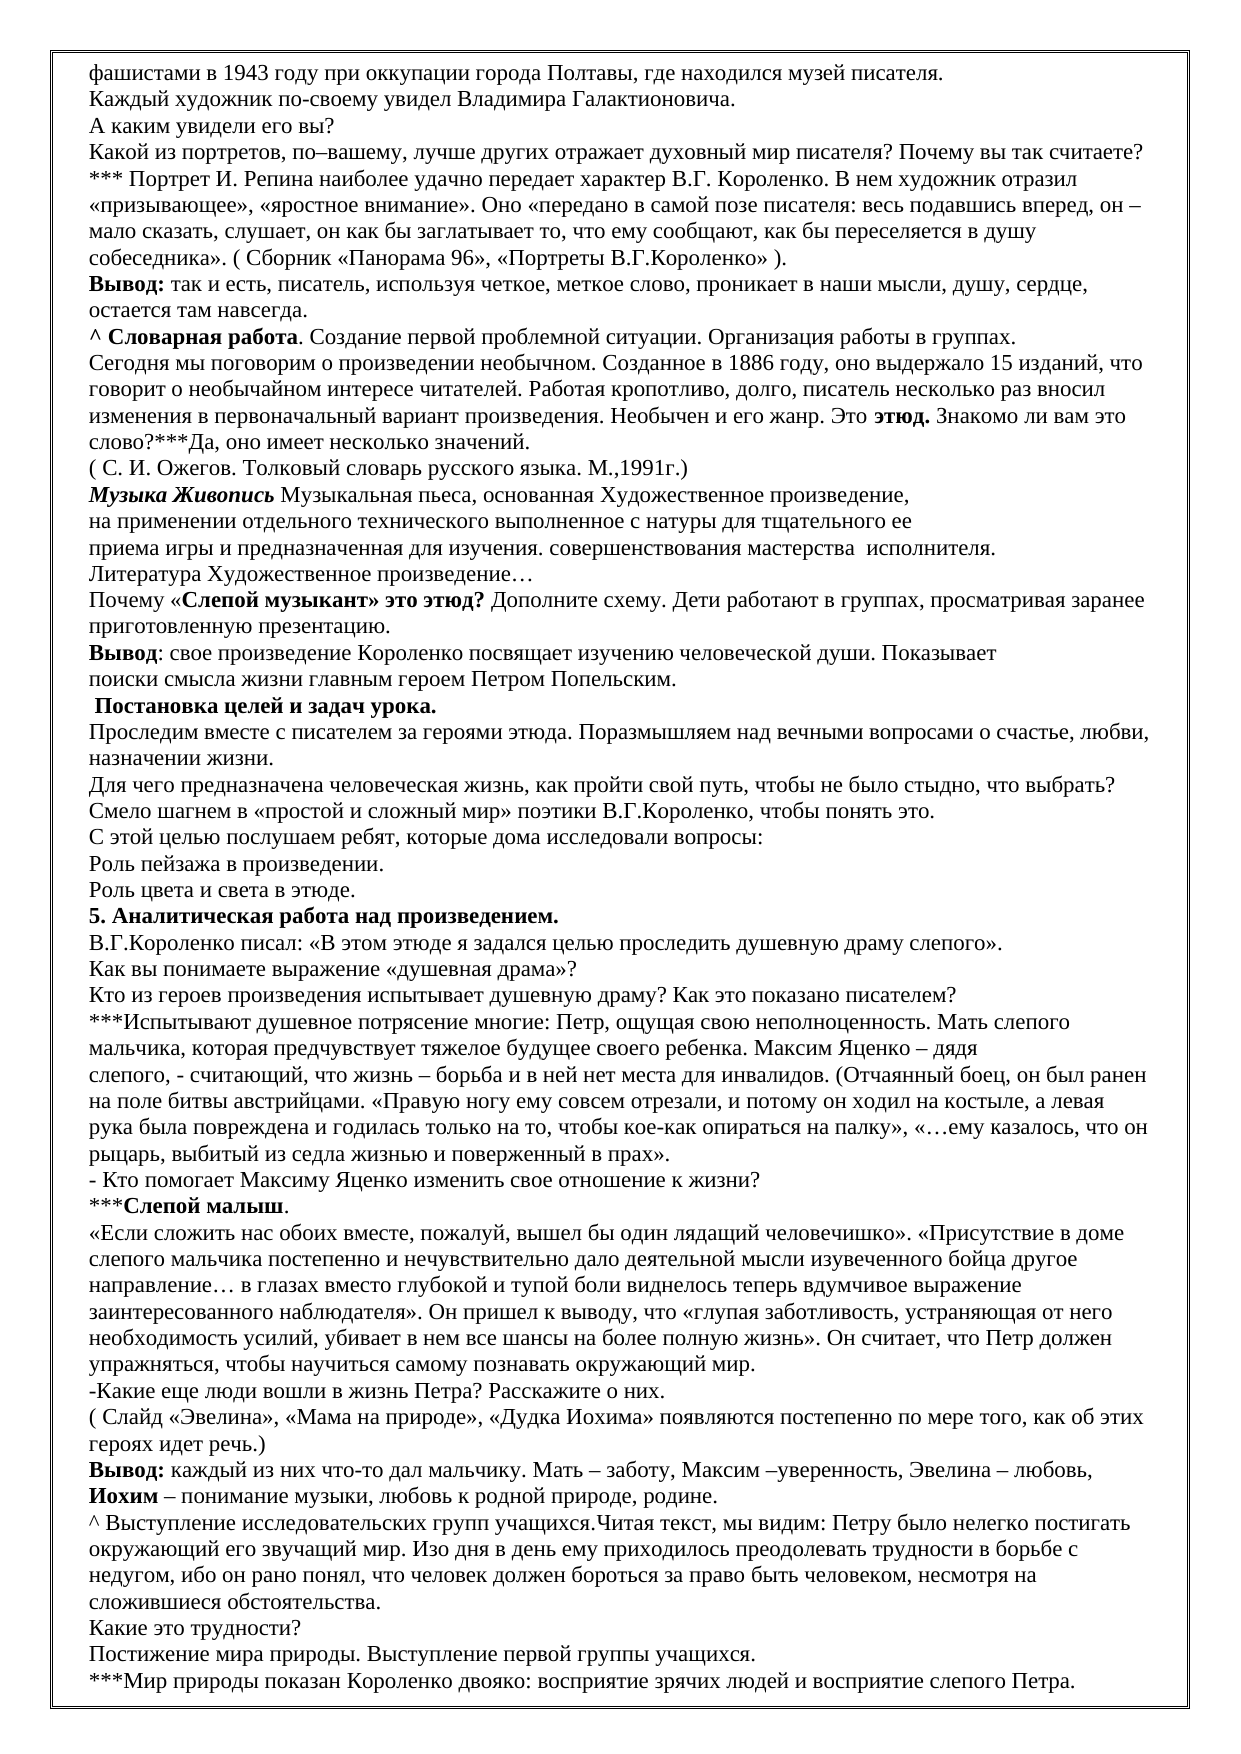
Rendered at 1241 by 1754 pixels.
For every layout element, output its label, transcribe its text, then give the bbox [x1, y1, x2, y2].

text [89, 586, 1152, 1693]
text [89, 59, 1152, 560]
text Литература Художественное произведение… [89, 560, 1152, 586]
